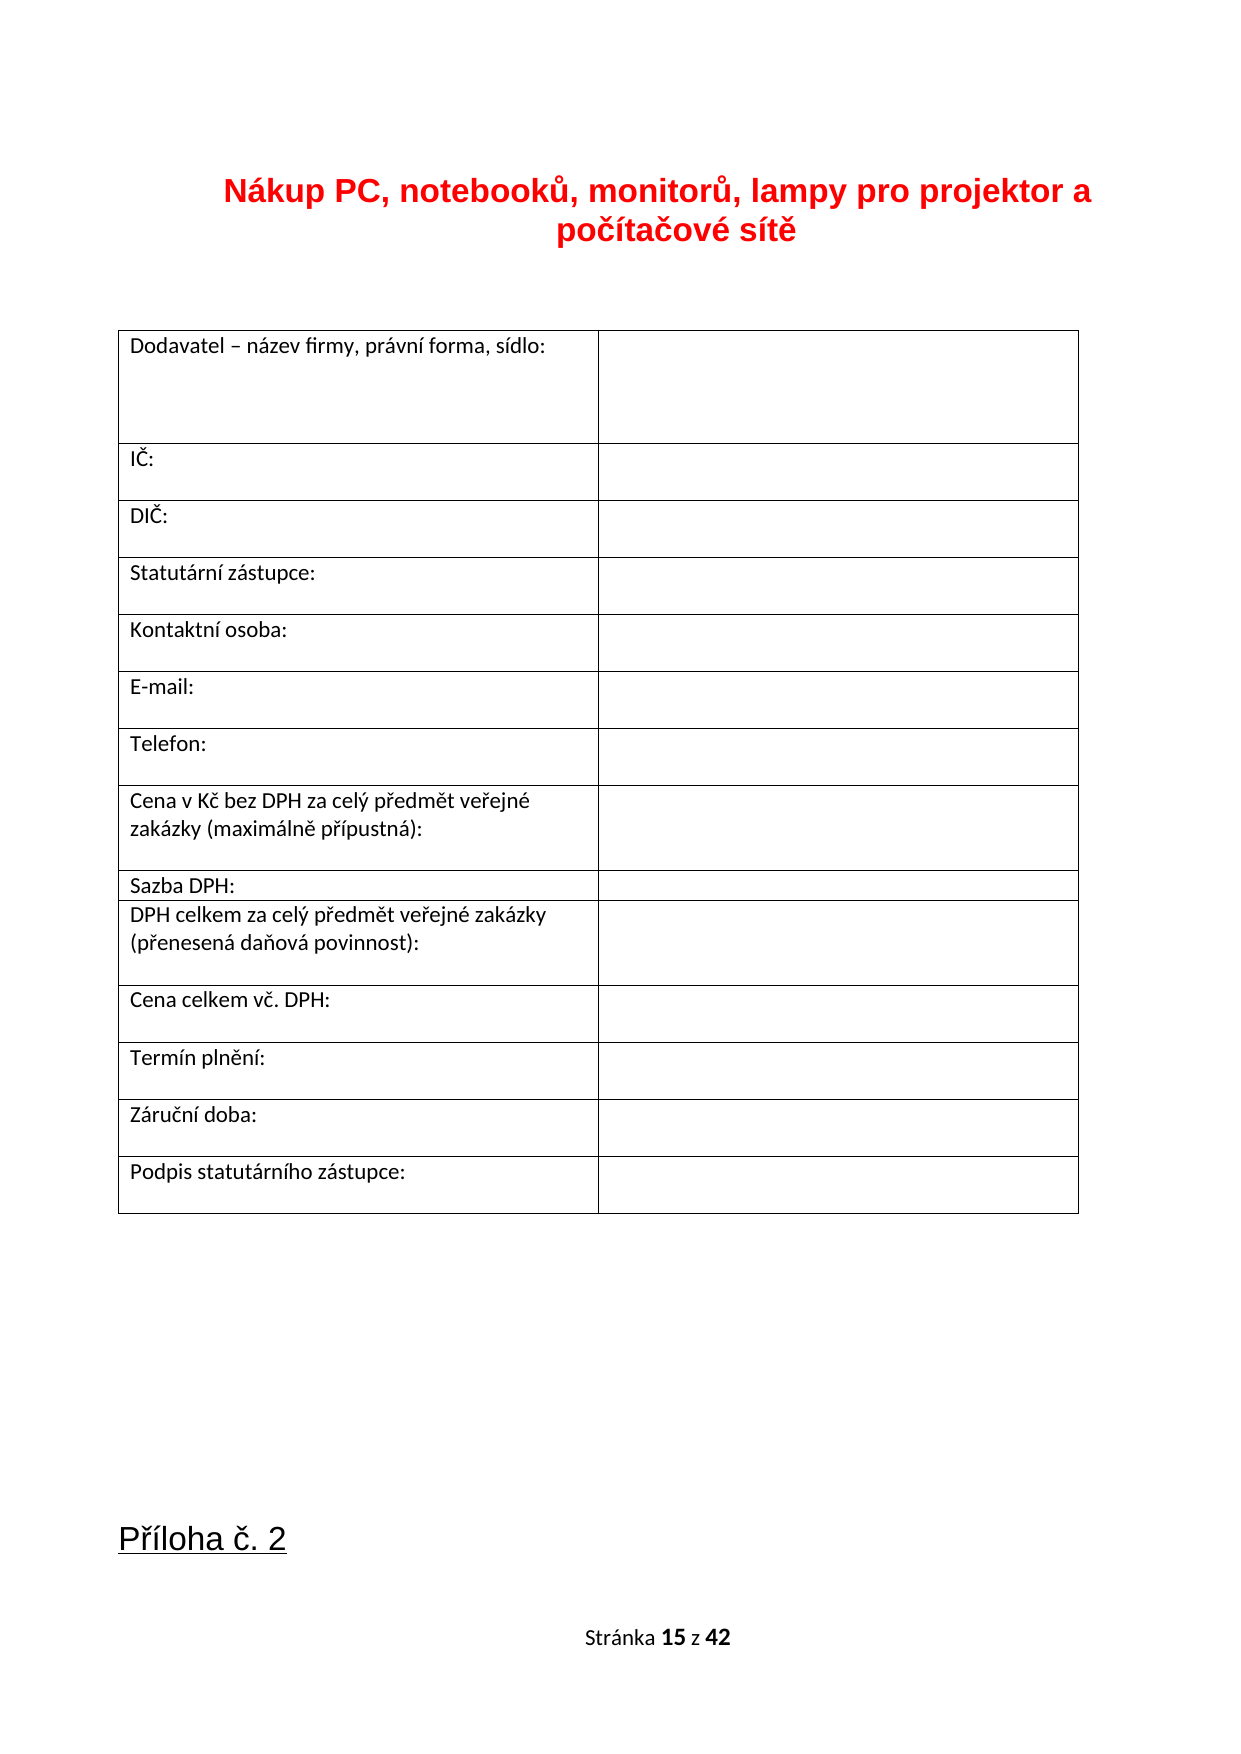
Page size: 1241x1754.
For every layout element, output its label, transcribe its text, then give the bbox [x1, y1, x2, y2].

table_header Dodavatel – název firmy, právní forma, sídlo: [119, 331, 598, 443]
table_cell DIČ: [119, 501, 598, 557]
table_cell [599, 786, 1078, 870]
table_cell [599, 1043, 1078, 1099]
table_cell [599, 672, 1078, 728]
table_cell DPH celkem za celý předmět veřejné zakázky (přenesená daňová povinnost): [119, 901, 598, 984]
table_cell Záruční doba: [119, 1100, 598, 1156]
table_cell Kontaktní osoba: [119, 615, 598, 671]
table_cell [599, 1157, 1078, 1213]
text Nákup PC, notebooků, monitorů, lampy pro projektor a počítačové sítě [193, 171, 1122, 248]
table_cell Telefon: [119, 729, 598, 785]
table_cell E-mail: [119, 672, 598, 728]
table_cell [599, 986, 1078, 1042]
table_cell Sazba DPH: [119, 871, 598, 899]
table_cell IČ: [119, 444, 598, 500]
table_cell [599, 901, 1078, 984]
table_cell Statutární zástupce: [119, 558, 598, 614]
text Příloha č. 2 [118, 1519, 1122, 1558]
table_cell Cena celkem vč. DPH: [119, 986, 598, 1042]
table_cell Podpis statutárního zástupce: [119, 1157, 598, 1213]
table_cell [599, 558, 1078, 614]
table_cell [599, 729, 1078, 785]
table_header [599, 331, 1078, 443]
table_cell [599, 501, 1078, 557]
table_cell [599, 444, 1078, 500]
table_cell [599, 1100, 1078, 1156]
table_cell [599, 615, 1078, 671]
table_cell [599, 871, 1078, 899]
table_cell Cena v Kč bez DPH za celý předmět veřejné zakázky (maximálně přípustná): [119, 786, 598, 870]
table_cell Termín plnění: [119, 1043, 598, 1099]
